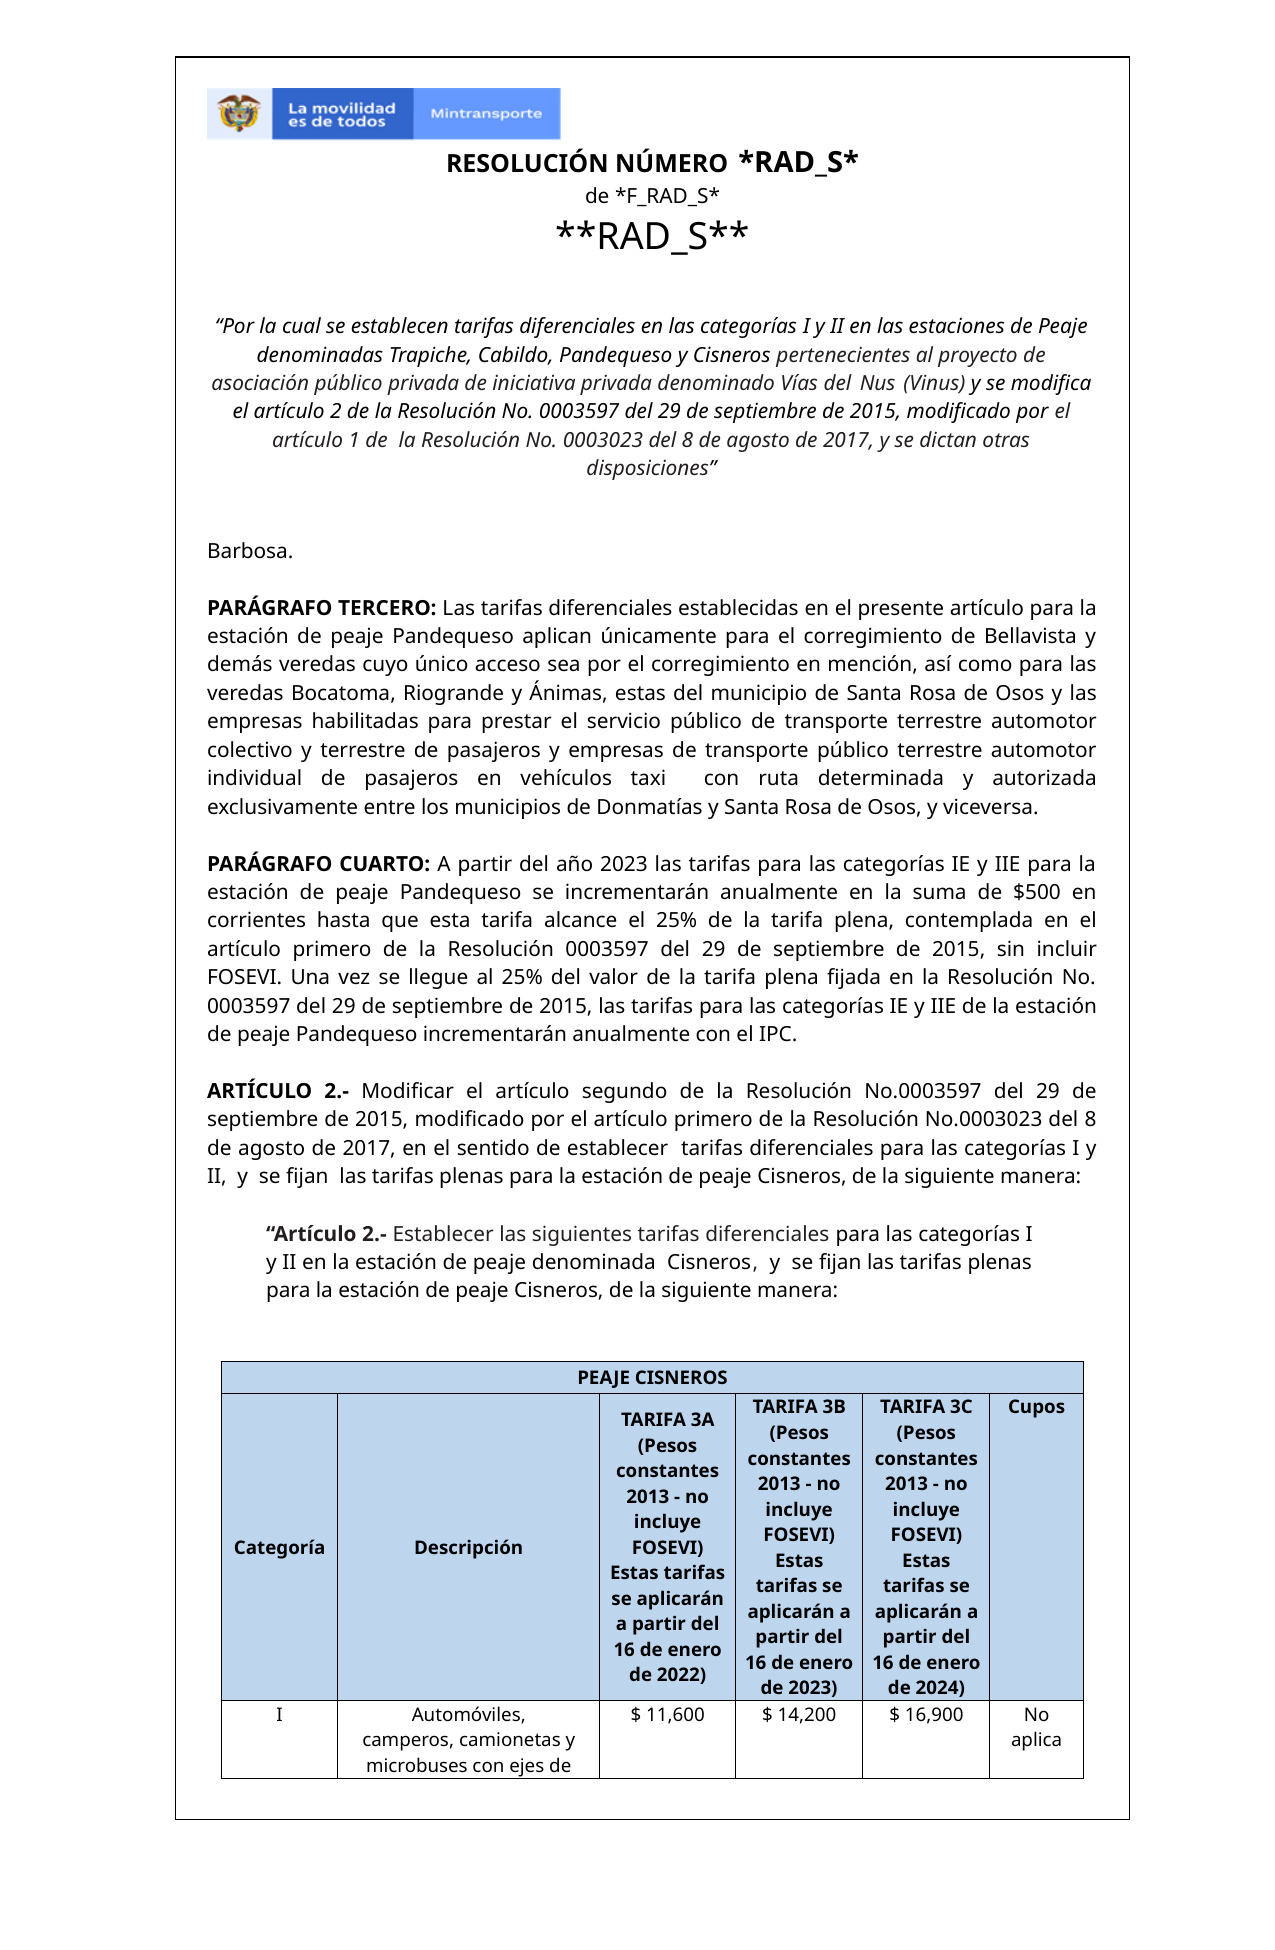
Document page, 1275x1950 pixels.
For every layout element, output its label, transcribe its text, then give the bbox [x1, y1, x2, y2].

table_cell I [222, 1701, 337, 1778]
table_cell $ 11,600 [600, 1701, 735, 1778]
picture [206, 88, 562, 142]
table_cell Categoría [222, 1394, 337, 1700]
text ARTÍCULO 2.- Modificar el artículo segundo de la Resolución No.0003597 del 29 de septiembre de 2015, modificado por el artículo primero de la Resolución No.0003023 del 8 de agosto de 2017, en el sentido de establecer tarifas diferenciales para las categorías I y II, y se fijan las tarifas plenas para la estación de peaje Cisneros, de la siguiente manera: [207, 1076, 1098, 1190]
table_cell Descripción [338, 1394, 599, 1700]
table_cell $ 14,200 [736, 1701, 862, 1778]
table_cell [338, 1701, 599, 1778]
text PARÁGRAFO TERCERO: Las tarifas diferenciales establecidas en el presente artículo para la estación de peaje Pandequeso aplican únicamente para el corregimiento de Bellavista y demás veredas cuyo único acceso sea por el corregimiento en mención, así como para las veredas Bocatoma, Riogrande y Ánimas, estas del municipio de Santa Rosa de Osos y las empresas habilitadas para prestar el servicio público de transporte terrestre automotor colectivo y terrestre de pasajeros y empresas de transporte público terrestre automotor individual de pasajeros en vehículos taxi con ruta determinada y autorizada exclusivamente entre los municipios de Donmatías y Santa Rosa de Osos, y viceversa. [207, 593, 1098, 820]
table_header PEAJE CISNEROS [222, 1362, 1083, 1393]
table_cell TARIFA 3B (Pesos constantes 2013 - no incluye FOSEVI) Estas tarifas se aplicarán a partir del 16 de enero de 2023) [736, 1394, 862, 1700]
text “Artículo 2.- Establecer las siguientes tarifas diferenciales para las categorías I y II en la estación de peaje denominada Cisneros, y se fijan las tarifas plenas para la estación de peaje Cisneros, de la siguiente manera: [266, 1219, 1033, 1304]
table_cell Cupos [990, 1394, 1083, 1700]
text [207, 536, 1098, 564]
table_cell $ 16,900 [863, 1701, 989, 1778]
table_cell No aplica [990, 1701, 1083, 1778]
table_cell TARIFA 3A (Pesos constantes 2013 - no incluye FOSEVI) Estas tarifas se aplicarán a partir del 16 de enero de 2022) [600, 1394, 735, 1700]
text PARÁGRAFO CUARTO: A partir del año 2023 las tarifas para las categorías IE y IIE para la estación de peaje Pandequeso se incrementarán anualmente en la suma de $500 en corrientes hasta que esta tarifa alcance el 25% de la tarifa plena, contemplada en el artículo primero de la Resolución 0003597 del 29 de septiembre de 2015, sin incluir FOSEVI. Una vez se llegue al 25% del valor de la tarifa plena fijada en la Resolución No. 0003597 del 29 de septiembre de 2015, las tarifas para las categorías IE y IIE de la estación de peaje Pandequeso incrementarán anualmente con el IPC. [207, 849, 1098, 1048]
table_cell TARIFA 3C (Pesos constantes 2013 - no incluye FOSEVI) Estas tarifas se aplicarán a partir del 16 de enero de 2024) [863, 1394, 989, 1700]
